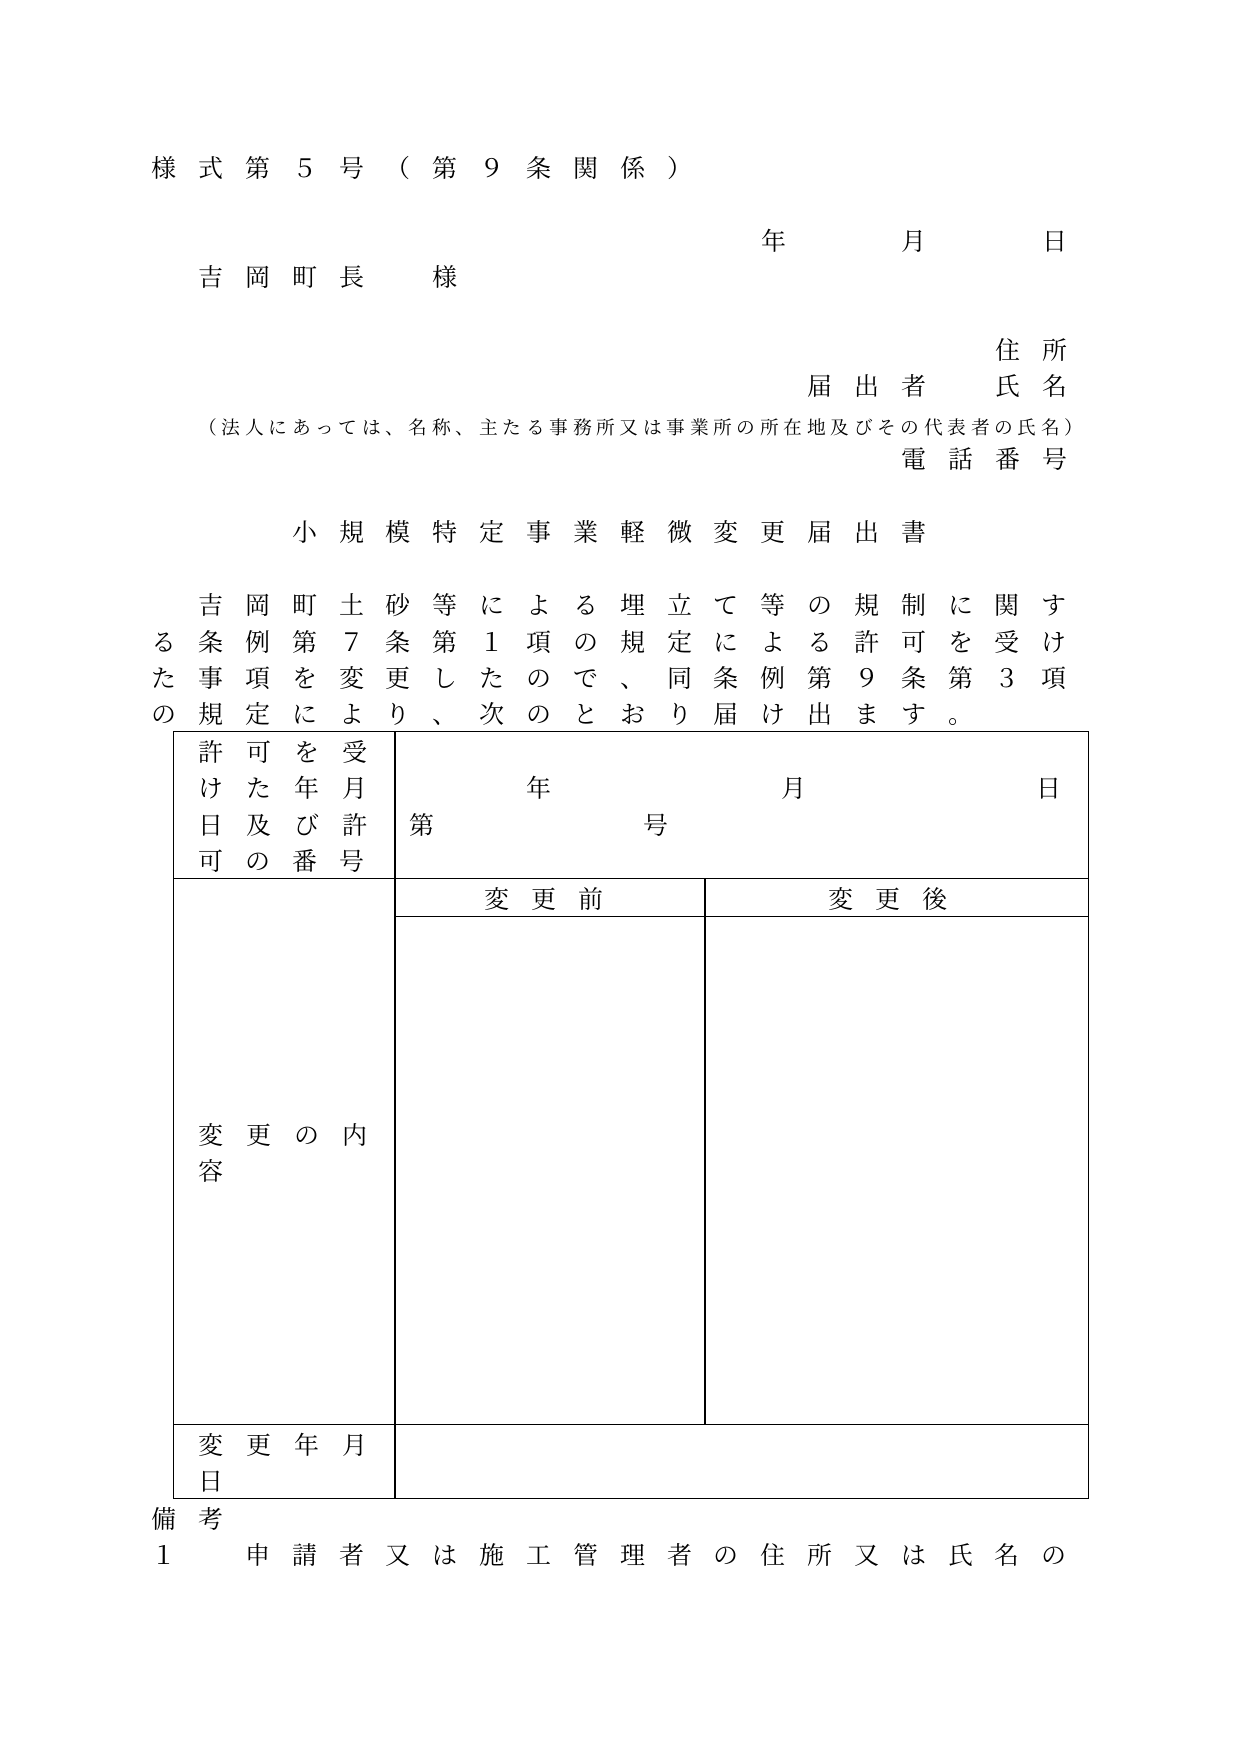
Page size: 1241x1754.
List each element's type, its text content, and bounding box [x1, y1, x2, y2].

text 様式第５号（第９条関係） [151, 148, 1089, 184]
table_header 年 月 日 第 号 [396, 732, 1088, 878]
table_cell 変更の内容 [174, 879, 394, 1424]
text 小規模特定事業軽微変更届出書 [151, 512, 1089, 549]
table_cell 変更前 [396, 879, 704, 916]
table_header 許可を受けた年月日及び許可の番号 [174, 732, 394, 878]
table_cell 変更後 [706, 879, 1088, 916]
text 届出者 氏名 [151, 367, 1089, 403]
text 備考 [151, 1499, 1089, 1535]
table_cell 変更年月日 [174, 1425, 394, 1498]
text 電話番号 [151, 439, 1089, 476]
table_cell [396, 917, 704, 1424]
text 年 月 日 [151, 221, 1089, 257]
table_cell [396, 1425, 1088, 1498]
text 吉岡町土砂等による埋立て等の規制に関する条例第７条第１項の規定による許可を受けた事項を変更したので、同条例第９条第３項の規定により、次のとおり届け出ます。 [151, 585, 1089, 731]
table_cell [706, 917, 1088, 1424]
text 住所 [151, 330, 1089, 367]
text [151, 1535, 1089, 1572]
text 吉岡町長 様 [151, 257, 1089, 294]
text （法人にあっては、名称、主たる事務所又は事業所の所在地及びその代表者の氏名） [151, 403, 1089, 439]
